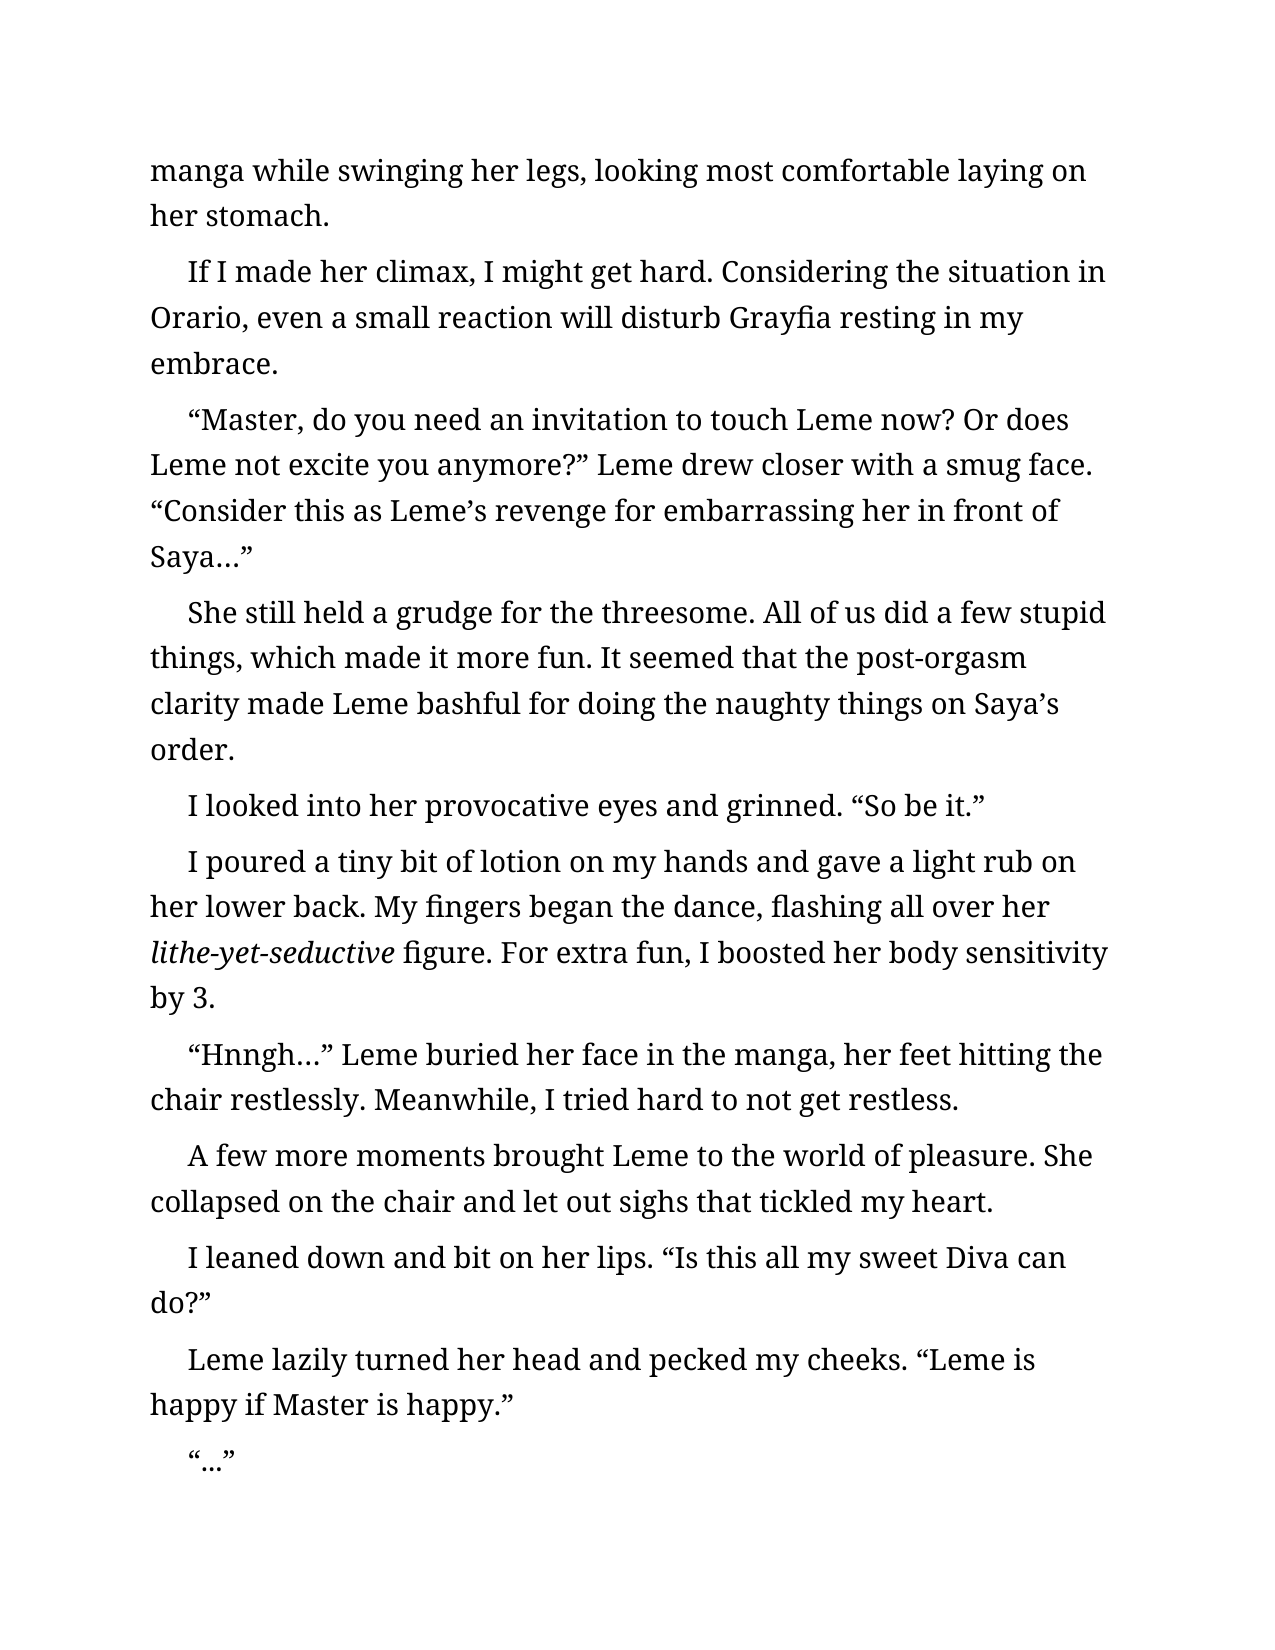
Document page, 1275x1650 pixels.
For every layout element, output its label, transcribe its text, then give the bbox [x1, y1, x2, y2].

text A few more moments brought Leme to the world of pleasure. She collapsed on the chair and let out sighs that tickled my heart. [150, 1135, 1125, 1221]
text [150, 150, 1125, 235]
text I looked into her provocative eyes and grinned. “So be it.” [150, 785, 1125, 824]
text I poured a tiny bit of lotion on my hands and gave a light rub on her lower back. My fingers began the dance, flashing all over her lithe-yet-seductive figure. For extra fun, I boosted her body sensitivity by 3. [150, 841, 1125, 1017]
text She still held a grudge for the threesome. All of us did a few stupid things, which made it more fun. It seemed that the post-orgasm clarity made Leme bashful for doing the naughty things on Saya’s order. [150, 592, 1125, 768]
text I leaned down and bit on her lips. “Is this all my sweet Diva can do?” [150, 1237, 1125, 1322]
text If I made her climax, I might get hard. Considering the situation in Orario, even a small reaction will disturb Grayfia resting in my embrace. [150, 252, 1125, 383]
text “Hnngh…” Leme buried her face in the manga, her feet hitting the chair restlessly. Meanwhile, I tried hard to not get restless. [150, 1034, 1125, 1119]
text “Master, do you need an invitation to touch Leme now? Or does Leme not excite you anymore?” Leme drew closer with a smug face. “Consider this as Leme’s revenge for embarrassing her in front of Saya…” [150, 399, 1125, 576]
text “...” [150, 1440, 1125, 1480]
text Leme lazily turned her head and pecked my cheeks. “Leme is happy if Master is happy.” [150, 1339, 1125, 1424]
